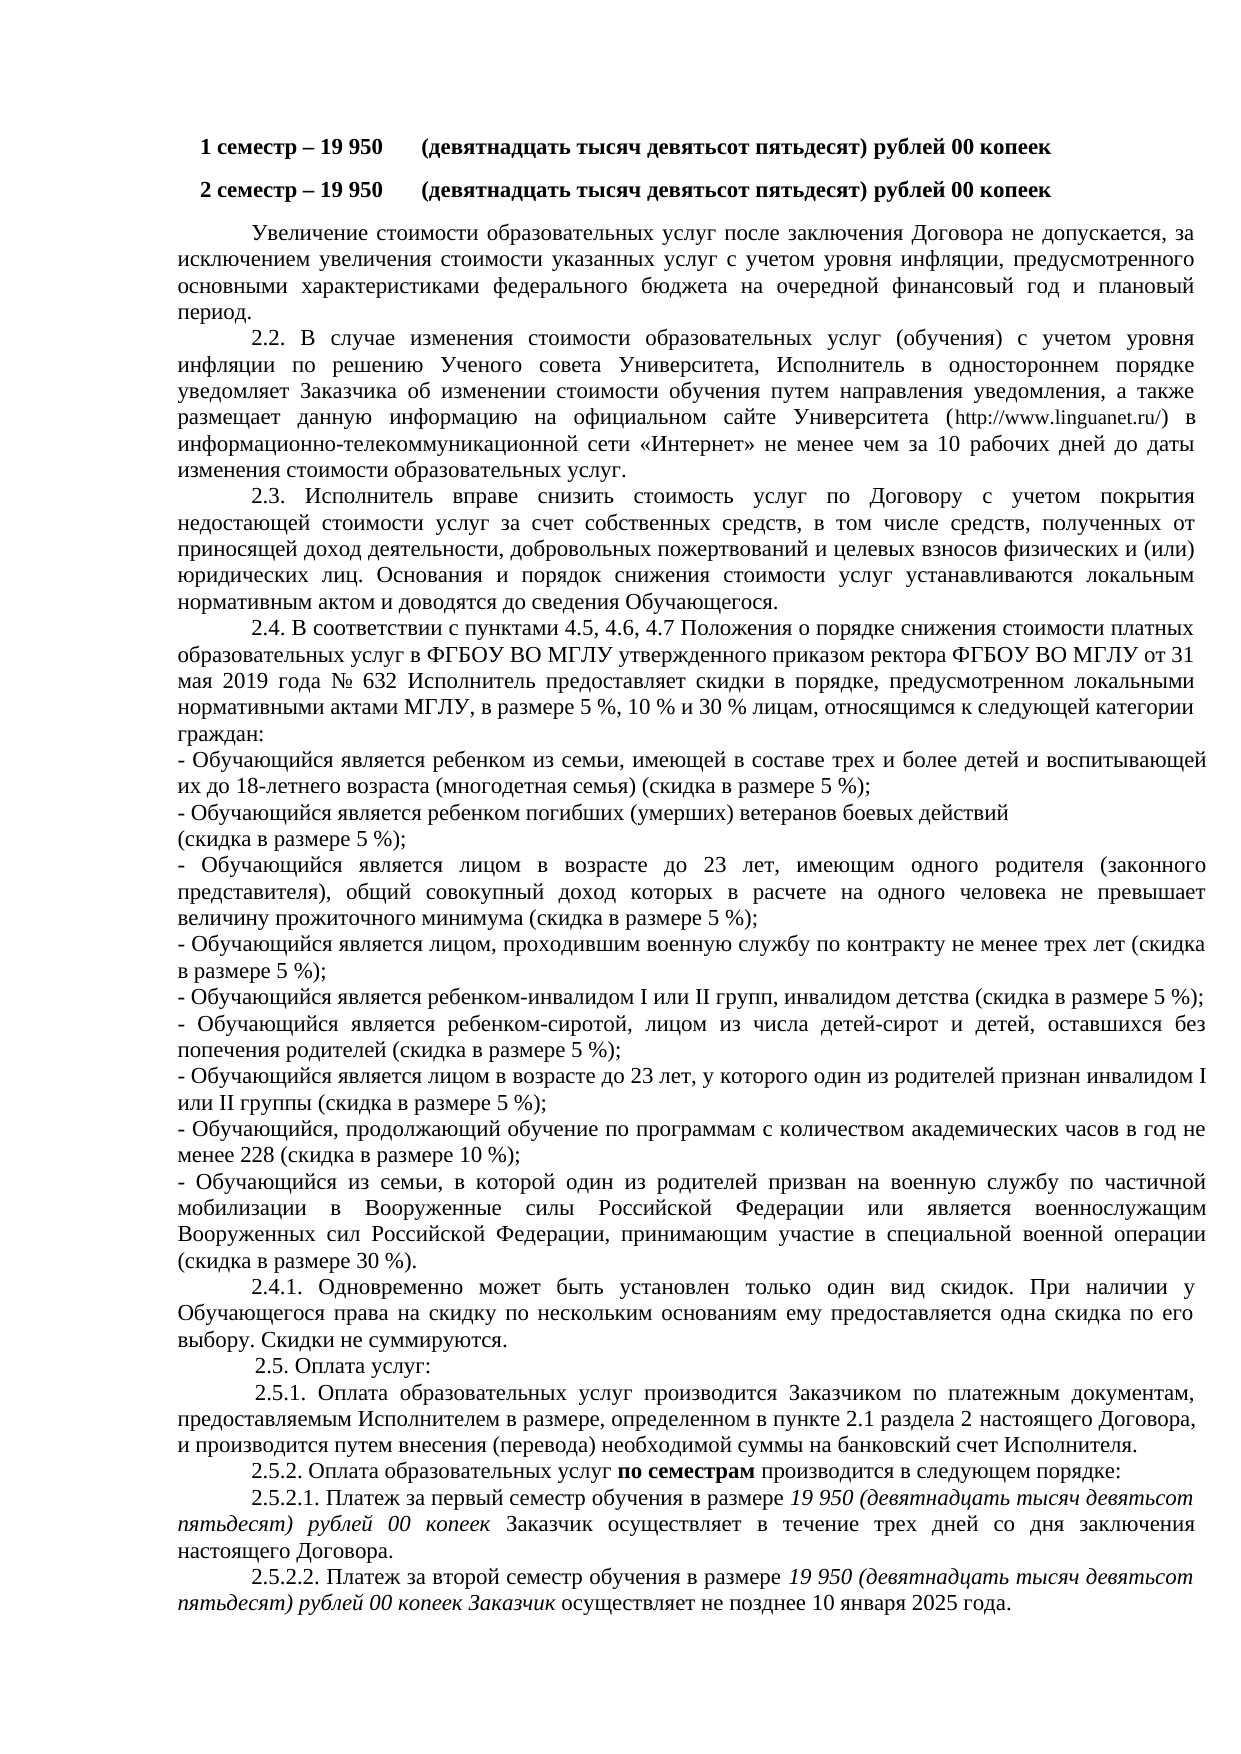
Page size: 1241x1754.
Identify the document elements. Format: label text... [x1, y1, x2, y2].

text 2.5.1. Оплата образовательных услуг производится Заказчиком по платежным документам, предоставляемым Исполнителем в размере, определенном в пункте 2.1 раздела 2 настоящего Договора, и производится путем внесения (перевода) необходимой суммы на банковский счет Исполнителя. [177, 1378, 1196, 1458]
table_cell (девятнадцать тысяч девятьсот пятьдесят) рублей 00 копеек [410, 176, 1166, 219]
text - Обучающийся является лицом, проходившим военную службу по контракту не менее трех лет (скидка в размере 5 %); [177, 931, 1208, 983]
text - Обучающийся из семьи, в которой один из родителей призван на военную службу по частичной мобилизации в Вооруженные силы Российской Федерации или является военнослужащим Вооруженных сил Российской Федерации, принимающим участие в специальной военной операции (скидка в размере 30 %). [177, 1168, 1208, 1273]
text - Обучающийся является ребенком из семьи, имеющей в составе трех и более детей и воспитывающей их до 18-летнего возраста (многодетная семья) (скидка в размере 5 %); [177, 746, 1208, 799]
text 2.4. В соответствии с пунктами 4.5, 4.6, 4.7 Положения о порядке снижения стоимости платных образовательных услуг в ФГБОУ ВО МГЛУ утвержденного приказом ректора ФГБОУ ВО МГЛУ от 31 мая 2019 года № 632 Исполнитель предоставляет скидки в порядке, предусмотренном локальными нормативными актами МГЛУ, в размере 5 %, 10 % и 30 % лицам, относящимся к следующей категории граждан: [177, 614, 1196, 746]
text - Обучающийся является лицом в возрасте до 23 лет, имеющим одного родителя (законного представителя), общий совокупный доход которых в расчете на одного человека не превышает величину прожиточного минимума (скидка в размере 5 %); [177, 851, 1208, 931]
text (скидка в размере 5 %); [177, 825, 1208, 851]
text - Обучающийся, продолжающий обучение по программам с количеством академических часов в год не менее 228 (скидка в размере 10 %); [177, 1115, 1208, 1168]
text 2.5.2.1. Платеж за первый семестр обучения в размере 19 950 (девятнадцать тысяч девятьсот пятьдесят) рублей 00 копеек Заказчик осуществляет в течение трех дней со дня заключения настоящего Договора. [177, 1484, 1196, 1563]
text - Обучающийся является ребенком-инвалидом I или II групп, инвалидом детства (скидка в размере 5 %); [177, 983, 1208, 1009]
text 2.5.2.2. Платеж за второй семестр обучения в размере 19 950 (девятнадцать тысяч девятьсот пятьдесят) рублей 00 копеек Заказчик осуществляет не позднее 10 января 2025 года. [177, 1563, 1196, 1616]
text - Обучающийся является ребенком-сиротой, лицом из числа детей-сирот и детей, оставшихся без попечения родителей (скидка в размере 5 %); [177, 1009, 1208, 1062]
text - Обучающийся является ребенком погибших (умерших) ветеранов боевых действий [177, 799, 1208, 825]
text 2.4.1. Одновременно может быть установлен только один вид скидок. При наличии у Обучающегося права на скидку по нескольким основаниям ему предоставляется одна скидка по его выбору. Скидки не суммируются. [177, 1273, 1196, 1352]
text Увеличение стоимости образовательных услуг после заключения Договора не допускается, за исключением увеличения стоимости указанных услуг с учетом уровня инфляции, предусмотренного основными характеристиками федерального бюджета на очередной финансовый год и плановый период. [177, 219, 1196, 324]
text 2.3. Исполнитель вправе снизить стоимость услуг по Договору с учетом покрытия недостающей стоимости услуг за счет собственных средств, в том числе средств, полученных от приносящей доход деятельности, добровольных пожертвований и целевых взносов физических и (или) юридических лиц. Основания и порядок снижения стоимости услуг устанавливаются локальным нормативным актом и доводятся до сведения Обучающегося. [177, 482, 1196, 614]
text 2.5.2. Оплата образовательных услуг по семестрам производится в следующем порядке: [177, 1458, 1196, 1484]
text - Обучающийся является лицом в возрасте до 23 лет, у которого один из родителей признан инвалидом I или II группы (скидка в размере 5 %); [177, 1062, 1208, 1115]
text 2.5. Оплата услуг: [177, 1352, 1196, 1378]
text 2.2. В случае изменения стоимости образовательных услуг (обучения) с учетом уровня инфляции по решению Ученого совета Университета, Исполнитель в одностороннем порядке уведомляет Заказчика об изменении стоимости обучения путем направления уведомления, а также размещает данную информацию на официальном сайте Университета (http://www.linguanet.ru/) в информационно-телекоммуникационной сети «Интернет» не менее чем за 10 рабочих дней до даты изменения стоимости образовательных услуг. [177, 324, 1196, 482]
table_header 1 семестр – 19 950 [189, 133, 410, 176]
table_header (девятнадцать тысяч девятьсот пятьдесят) рублей 00 копеек [410, 133, 1166, 176]
table_cell 2 семестр – 19 950 [189, 176, 410, 219]
